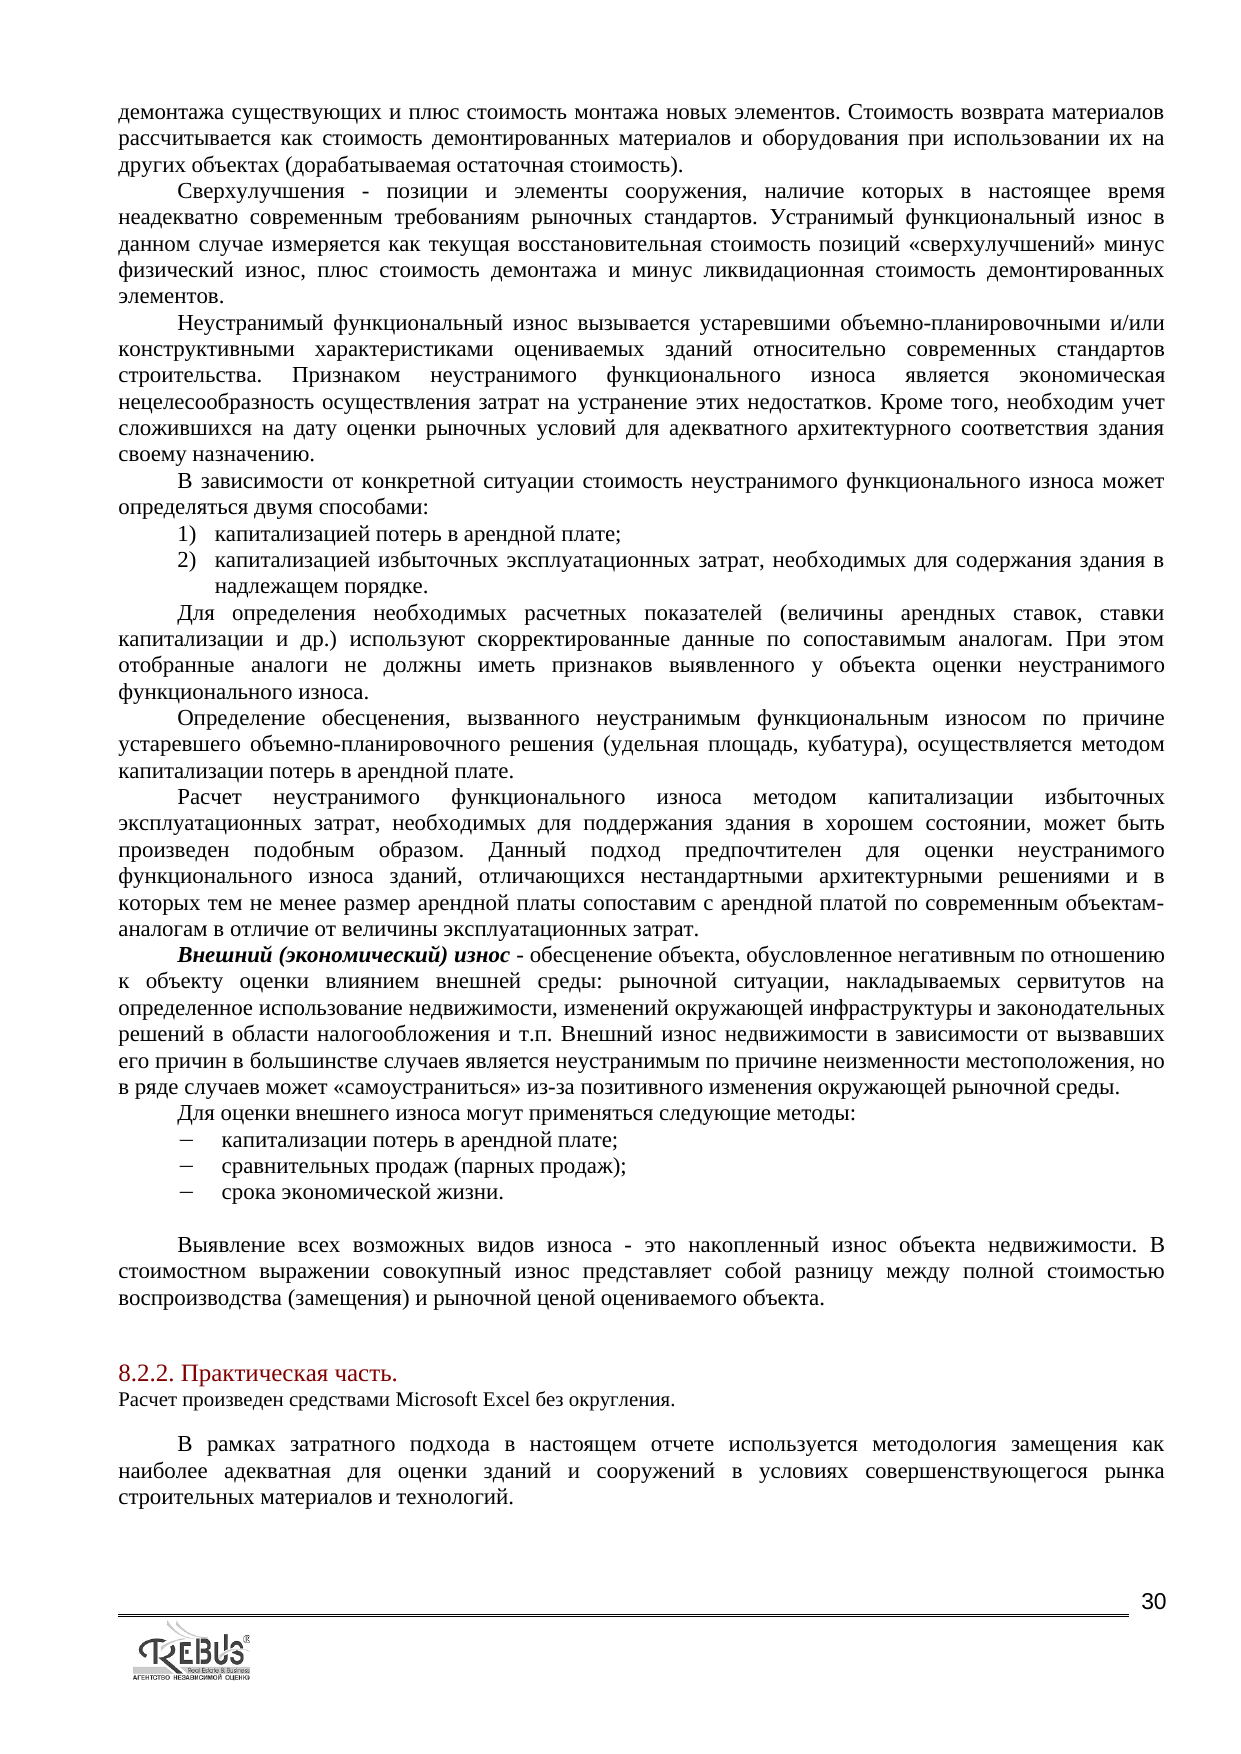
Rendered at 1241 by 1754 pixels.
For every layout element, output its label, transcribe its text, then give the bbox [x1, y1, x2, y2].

text Сверхулучшения - позиции и элементы сооружения, наличие которых в настоящее время неадекватно современным требованиям рыночных стандартов. Устранимый функциональный износ в данном случае измеряется как текущая восстановительная стоимость позиций «сверхулучшений» минус физический износ, плюс стоимость демонтажа и минус ликвидационная стоимость демонтированных элементов. [118, 177, 1166, 309]
text Для оценки внешнего износа могут применяться следующие методы: [118, 1099, 1166, 1126]
text Для определения необходимых расчетных показателей (величины арендных ставок, ставки капитализации и др.) используют скорректированные данные по сопоставимым аналогам. При этом отобранные аналоги не должны иметь признаков выявленного у объекта оценки неустранимого функционального износа. [118, 599, 1166, 704]
list сравнительных продаж (парных продаж); [177, 1152, 1166, 1178]
list капитализации потерь в арендной плате; [177, 1126, 1166, 1152]
text Расчет произведен средствами Microsoft Excel без округления. [118, 1387, 1166, 1411]
subtitle 8.2.2. Практическая часть. [118, 1358, 1166, 1387]
list капитализацией потерь в арендной плате; [177, 519, 1166, 546]
text В рамках затратного подхода в настоящем отчете используется методология замещения как наиболее адекватная для оценки зданий и сооружений в условиях совершенствующегося рынка строительных материалов и технологий. [118, 1430, 1166, 1509]
text Расчет неустранимого функционального износа методом капитализации избыточных эксплуатационных затрат, необходимых для поддержания здания в хорошем состоянии, может быть произведен подобным образом. Данный подход предпочтителен для оценки неустранимого функционального износа зданий, отличающихся нестандартными архитектурными решениями и в которых тем не менее размер арендной платы сопоставим с арендной платой по современным объектам-аналогам в отличие от величины эксплуатационных затрат. [118, 783, 1166, 941]
text Выявление всех возможных видов износа - это накопленный износ объекта недвижимости. В стоимостном выражении совокупный износ представляет собой разницу между полной стоимостью воспроизводства (замещения) и рыночной ценой оцениваемого объекта. [118, 1231, 1166, 1310]
picture [132, 1619, 250, 1681]
text Внешний (экономический) износ - обесценение объекта, обусловленное негативным по отношению к объекту оценки влиянием внешней среды: рыночной ситуации, накладываемых сервитутов на определенное использование недвижимости, изменений окружающей инфраструктуры и законодательных решений в области налогообложения и т.п. Внешний износ недвижимости в зависимости от вызвавших его причин в большинстве случаев является неустранимым по причине неизменности местоположения, но в ряде случаев может «самоустраниться» из-за позитивного изменения окружающей рыночной среды. [118, 941, 1166, 1099]
list срока экономической жизни. [177, 1178, 1166, 1205]
text Неустранимый функциональный износ вызывается устаревшими объемно-планировочными и/или конструктивными характеристиками оцениваемых зданий относительно современных стандартов строительства. Признаком неустранимого функционального износа является экономическая нецелесообразность осуществления затрат на устранение этих недостатков. Кроме того, необходим учет сложившихся на дату оценки рыночных условий для адекватного архитектурного соответствия здания своему назначению. [118, 309, 1166, 467]
text Определение обесценения, вызванного неустранимым функциональным износом по причине устаревшего объемно-планировочного решения (удельная площадь, кубатура), осуществляется методом капитализации потерь в арендной плате. [118, 704, 1166, 783]
text В зависимости от конкретной ситуации стоимость неустранимого функционального износа может определяться двумя способами: [118, 467, 1166, 519]
list капитализацией избыточных эксплуатационных затрат, необходимых для содержания здания в надлежащем порядке. [177, 546, 1166, 599]
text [118, 98, 1166, 177]
